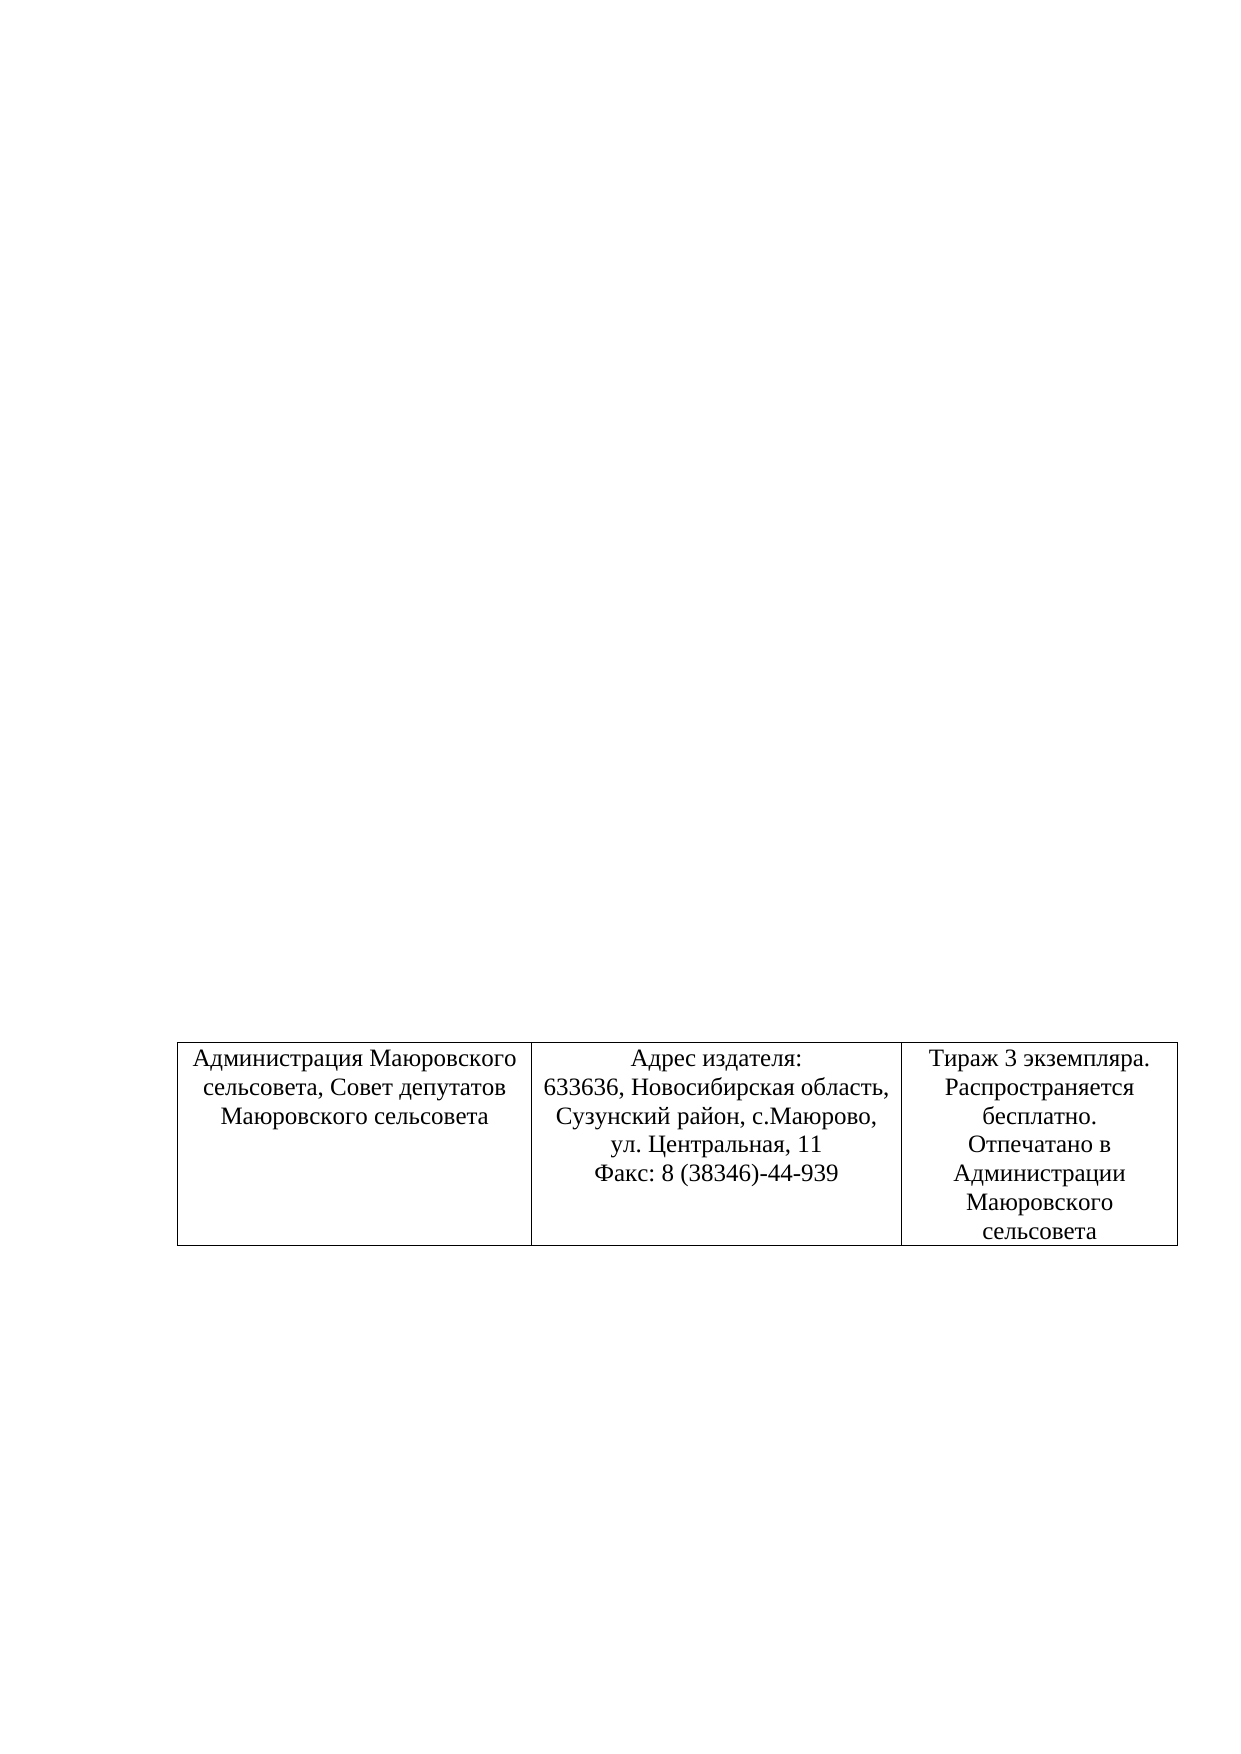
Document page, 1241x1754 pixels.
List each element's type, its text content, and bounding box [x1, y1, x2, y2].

table_header Администрация Маюровского сельсовета, Совет депутатов Маюровского сельсовета [178, 1043, 531, 1244]
table_header Тираж 3 экземпляра. Распространяется бесплатно. Отпечатано в Администрации Маюровского сельсовета [902, 1043, 1177, 1244]
table_header Адрес издателя: 633636, Новосибирская область, Сузунский район, с.Маюрово, ул. Центральная, 11 Факс: 8 (38346)-44-939 [532, 1043, 901, 1244]
